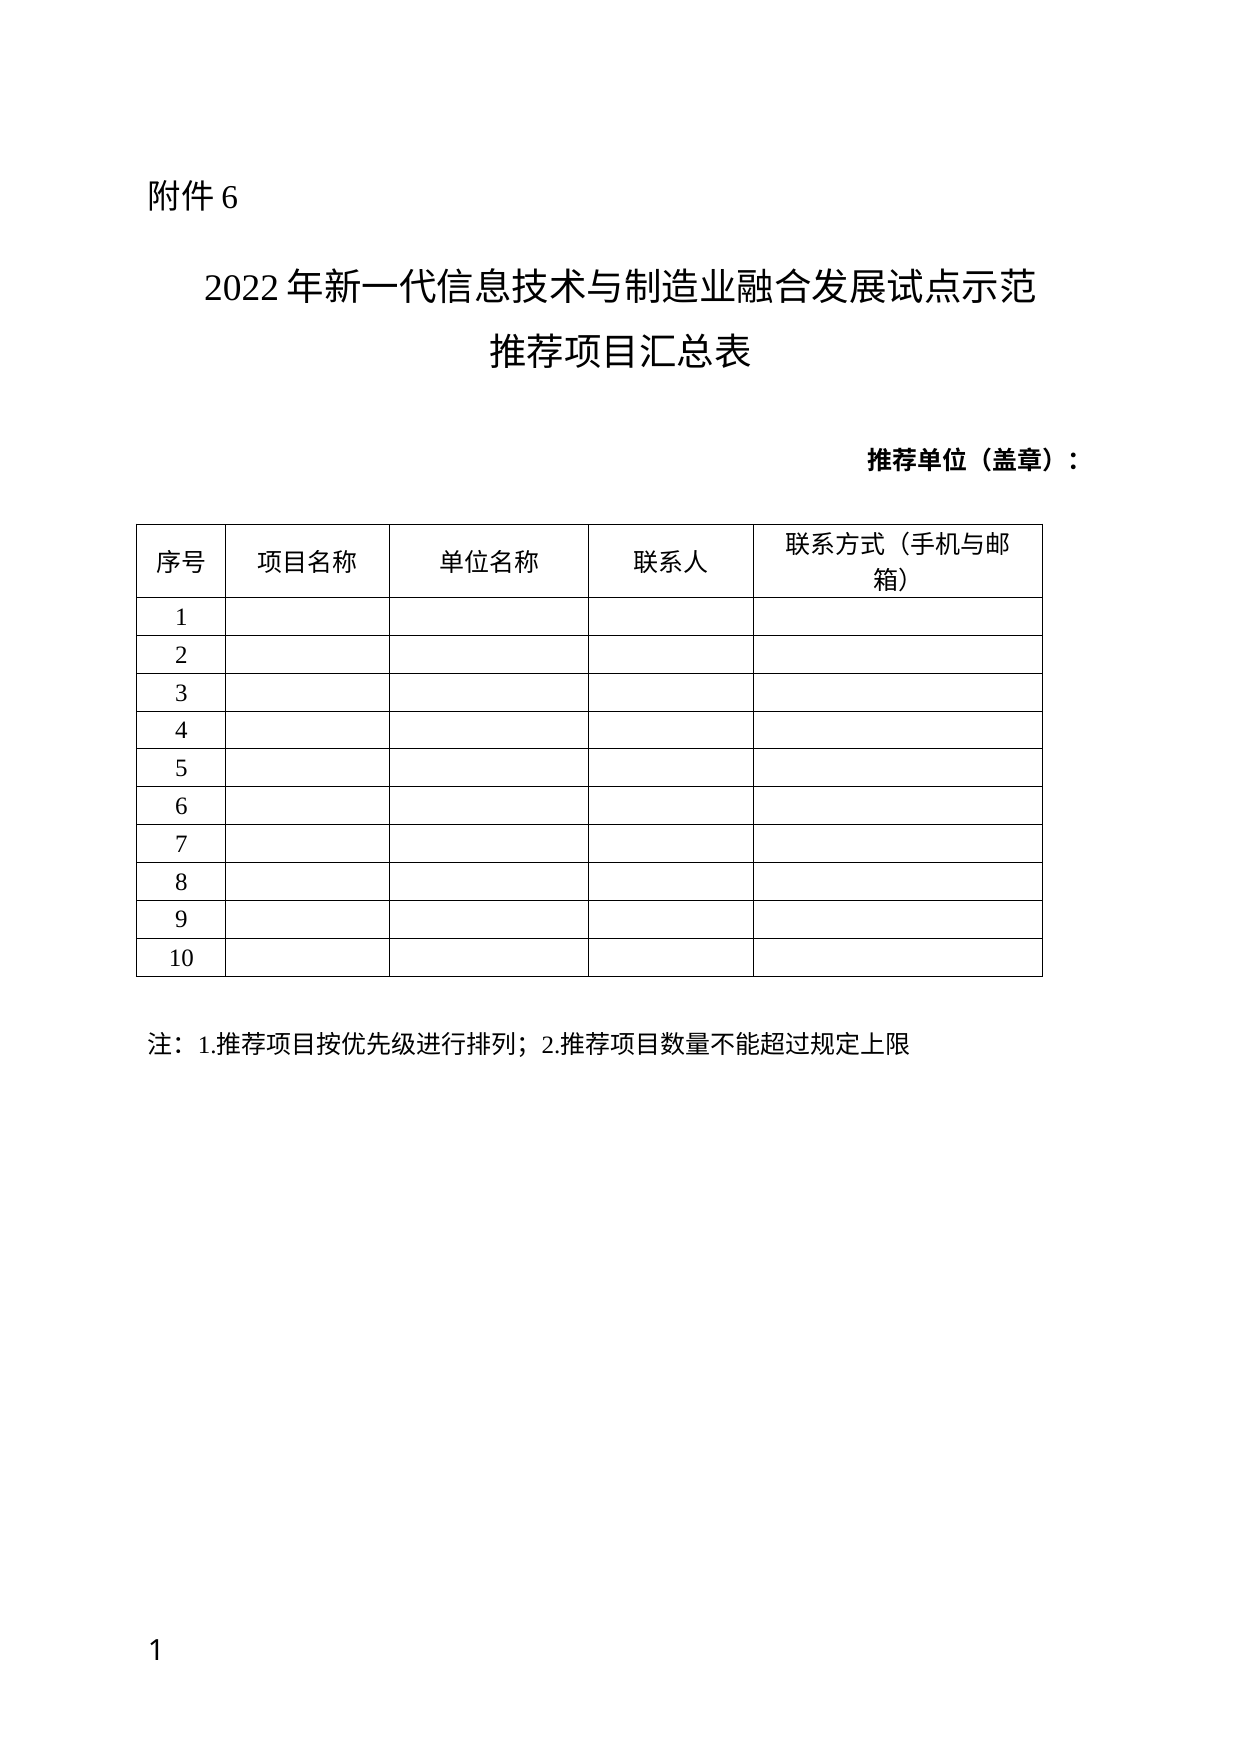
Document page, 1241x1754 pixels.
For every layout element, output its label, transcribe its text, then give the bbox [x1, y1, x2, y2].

table_cell [390, 749, 588, 786]
table_cell [226, 787, 389, 824]
table_cell 9 [137, 901, 225, 937]
text 注：1.推荐项目按优先级进行排列；2.推荐项目数量不能超过规定上限 [148, 1010, 1093, 1075]
table_cell 7 [137, 825, 225, 862]
table_cell [589, 598, 753, 635]
table_cell 1 [137, 598, 225, 635]
table_cell [390, 674, 588, 711]
table_cell [226, 863, 389, 899]
table_cell [754, 787, 1042, 824]
table_cell 4 [137, 712, 225, 748]
table_header 序号 [137, 525, 225, 597]
table_cell 3 [137, 674, 225, 711]
text 推荐单位（盖章）： [148, 426, 1093, 491]
table_cell [226, 636, 389, 673]
table_cell [226, 674, 389, 711]
table_cell 6 [137, 787, 225, 824]
table_cell [754, 674, 1042, 711]
table_cell [589, 787, 753, 824]
table_cell [390, 598, 588, 635]
table_cell [754, 825, 1042, 862]
text 推荐项目汇总表 [148, 316, 1093, 381]
table_cell [589, 636, 753, 673]
table_cell [754, 863, 1042, 899]
table_cell [226, 712, 389, 748]
table_cell [754, 598, 1042, 635]
table_cell 10 [137, 939, 225, 976]
table_cell [754, 939, 1042, 976]
table_header 联系方式（手机与邮箱） [754, 525, 1042, 597]
table_cell 2 [137, 636, 225, 673]
table_cell [754, 712, 1042, 748]
table_cell [226, 825, 389, 862]
table_cell [390, 939, 588, 976]
table_header 项目名称 [226, 525, 389, 597]
table_cell [589, 901, 753, 937]
table_cell [589, 749, 753, 786]
table_cell [226, 749, 389, 786]
table_header 联系人 [589, 525, 753, 597]
table_cell [226, 598, 389, 635]
table_cell [390, 787, 588, 824]
table_cell [589, 712, 753, 748]
table_cell [589, 674, 753, 711]
table_cell [390, 712, 588, 748]
table_cell [390, 636, 588, 673]
table_cell [754, 901, 1042, 937]
table_cell [226, 901, 389, 937]
table_cell [754, 749, 1042, 786]
table_cell 8 [137, 863, 225, 899]
table_cell [226, 939, 389, 976]
table_cell [589, 939, 753, 976]
table_cell [390, 825, 588, 862]
table_cell [390, 863, 588, 899]
table_cell [589, 825, 753, 862]
table_cell 5 [137, 749, 225, 786]
table_header 单位名称 [390, 525, 588, 597]
text 2022年新一代信息技术与制造业融合发展试点示范 [148, 251, 1093, 316]
text 附件6 [148, 162, 1093, 227]
table_cell [390, 901, 588, 937]
table_cell [754, 636, 1042, 673]
table_cell [589, 863, 753, 899]
